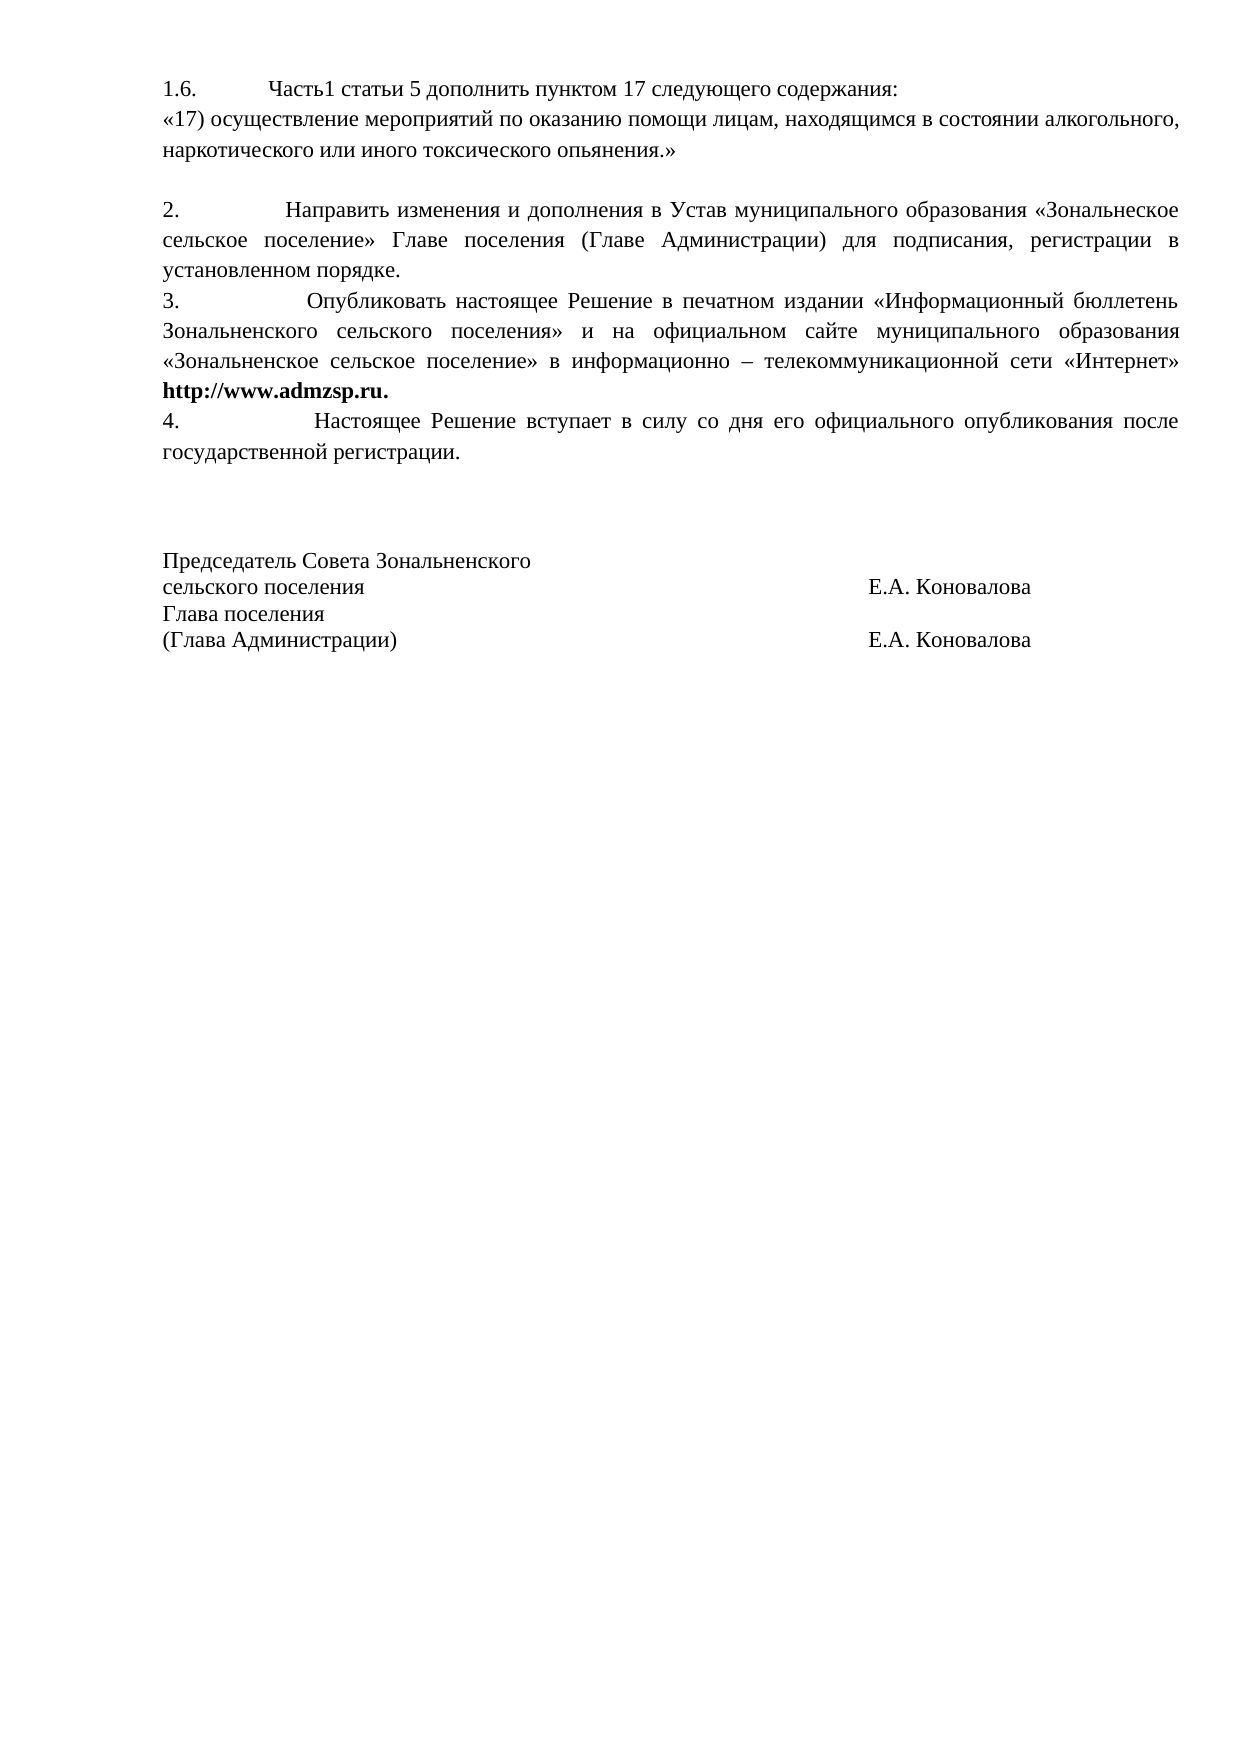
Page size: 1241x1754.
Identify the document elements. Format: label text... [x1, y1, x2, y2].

list Настоящее Решение вступает в силу со дня его официального опубликования после государственной регистрации. [162, 407, 1181, 464]
text Председатель Совета Зональненского [162, 547, 1181, 573]
list Опубликовать настоящее Решение в печатном издании «Информационный бюллетень Зональненского сельского поселения» и на официальном сайте муниципального образования «Зональненское сельское поселение» в информационно – телекоммуникационной сети «Интернет» http://www.admzsp.ru. [162, 287, 1181, 404]
text сельского поселения Е.А. Коновалова [162, 573, 1181, 600]
list 1.6. Часть1 статьи 5 дополнить пунктом 17 следующего содержания: [162, 75, 1181, 102]
text (Глава Администрации) Е.А. Коновалова [162, 626, 1181, 652]
text Глава поселения [162, 600, 1181, 626]
list Направить изменения и дополнения в Устав муниципального образования «Зональнеское сельское поселение» Главе поселения (Главе Администрации) для подписания, регистрации в установленном порядке. [162, 196, 1181, 283]
list «17) осуществление мероприятий по оказанию помощи лицам, находящимся в состоянии алкогольного, наркотического или иного токсического опьянения.» [162, 105, 1181, 162]
